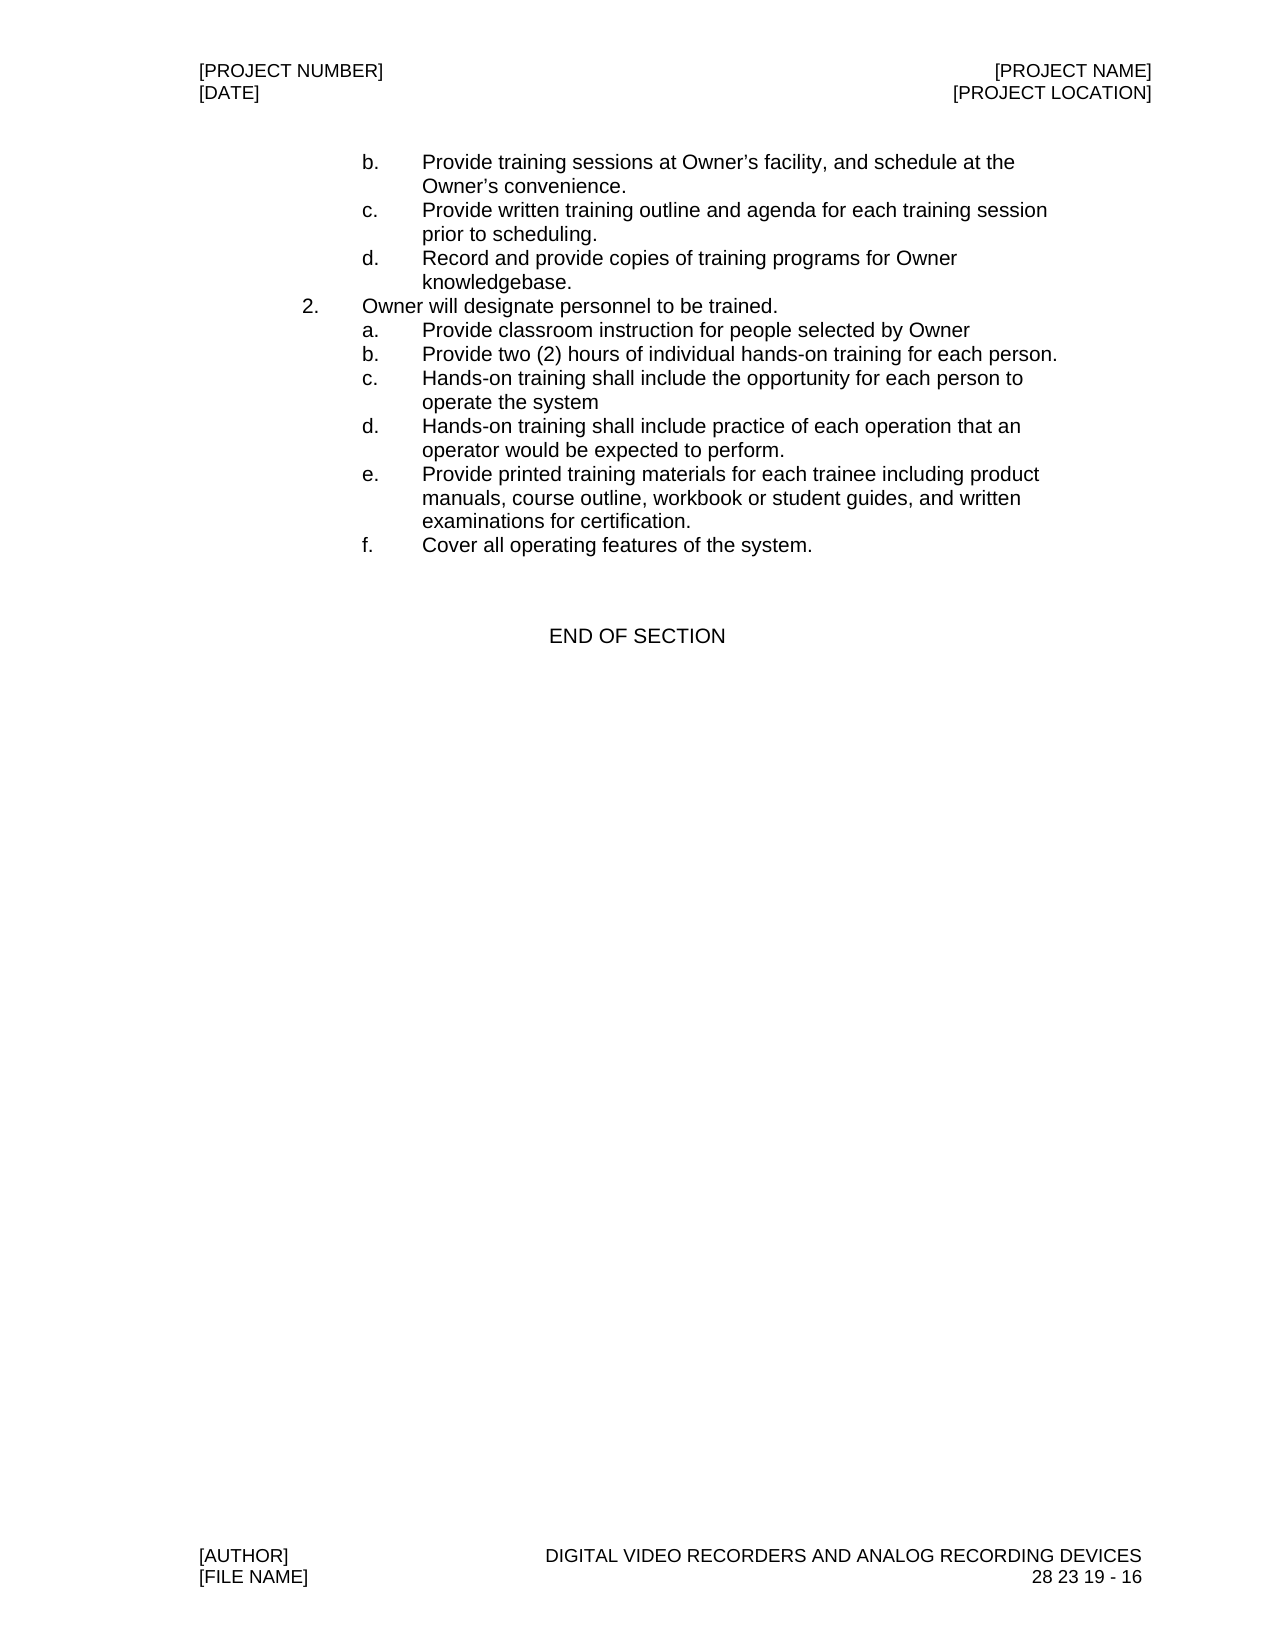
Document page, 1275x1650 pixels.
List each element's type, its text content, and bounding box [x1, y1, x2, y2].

text END OF SECTION [187, 624, 1087, 648]
list Provide classroom instruction for people selected by Owner [362, 318, 1087, 342]
list Cover all operating features of the system. [362, 533, 1087, 557]
list Hands-on training shall include practice of each operation that an operator would be expected to perform. [362, 413, 1087, 461]
list Provide training sessions at Owner’s facility, and schedule at the Owner’s convenience. [362, 150, 1087, 198]
list Hands-on training shall include the opportunity for each person to operate the system [362, 366, 1087, 413]
list Provide written training outline and agenda for each training session prior to scheduling. [362, 198, 1087, 246]
list Provide two (2) hours of individual hands-on training for each person. [362, 342, 1087, 366]
list Provide printed training materials for each trainee including product manuals, course outline, workbook or student guides, and written examinations for certification. [362, 461, 1087, 533]
list Record and provide copies of training programs for Owner knowledgebase. [362, 246, 1087, 294]
text Owner will designate personnel to be trained. [302, 294, 1087, 318]
